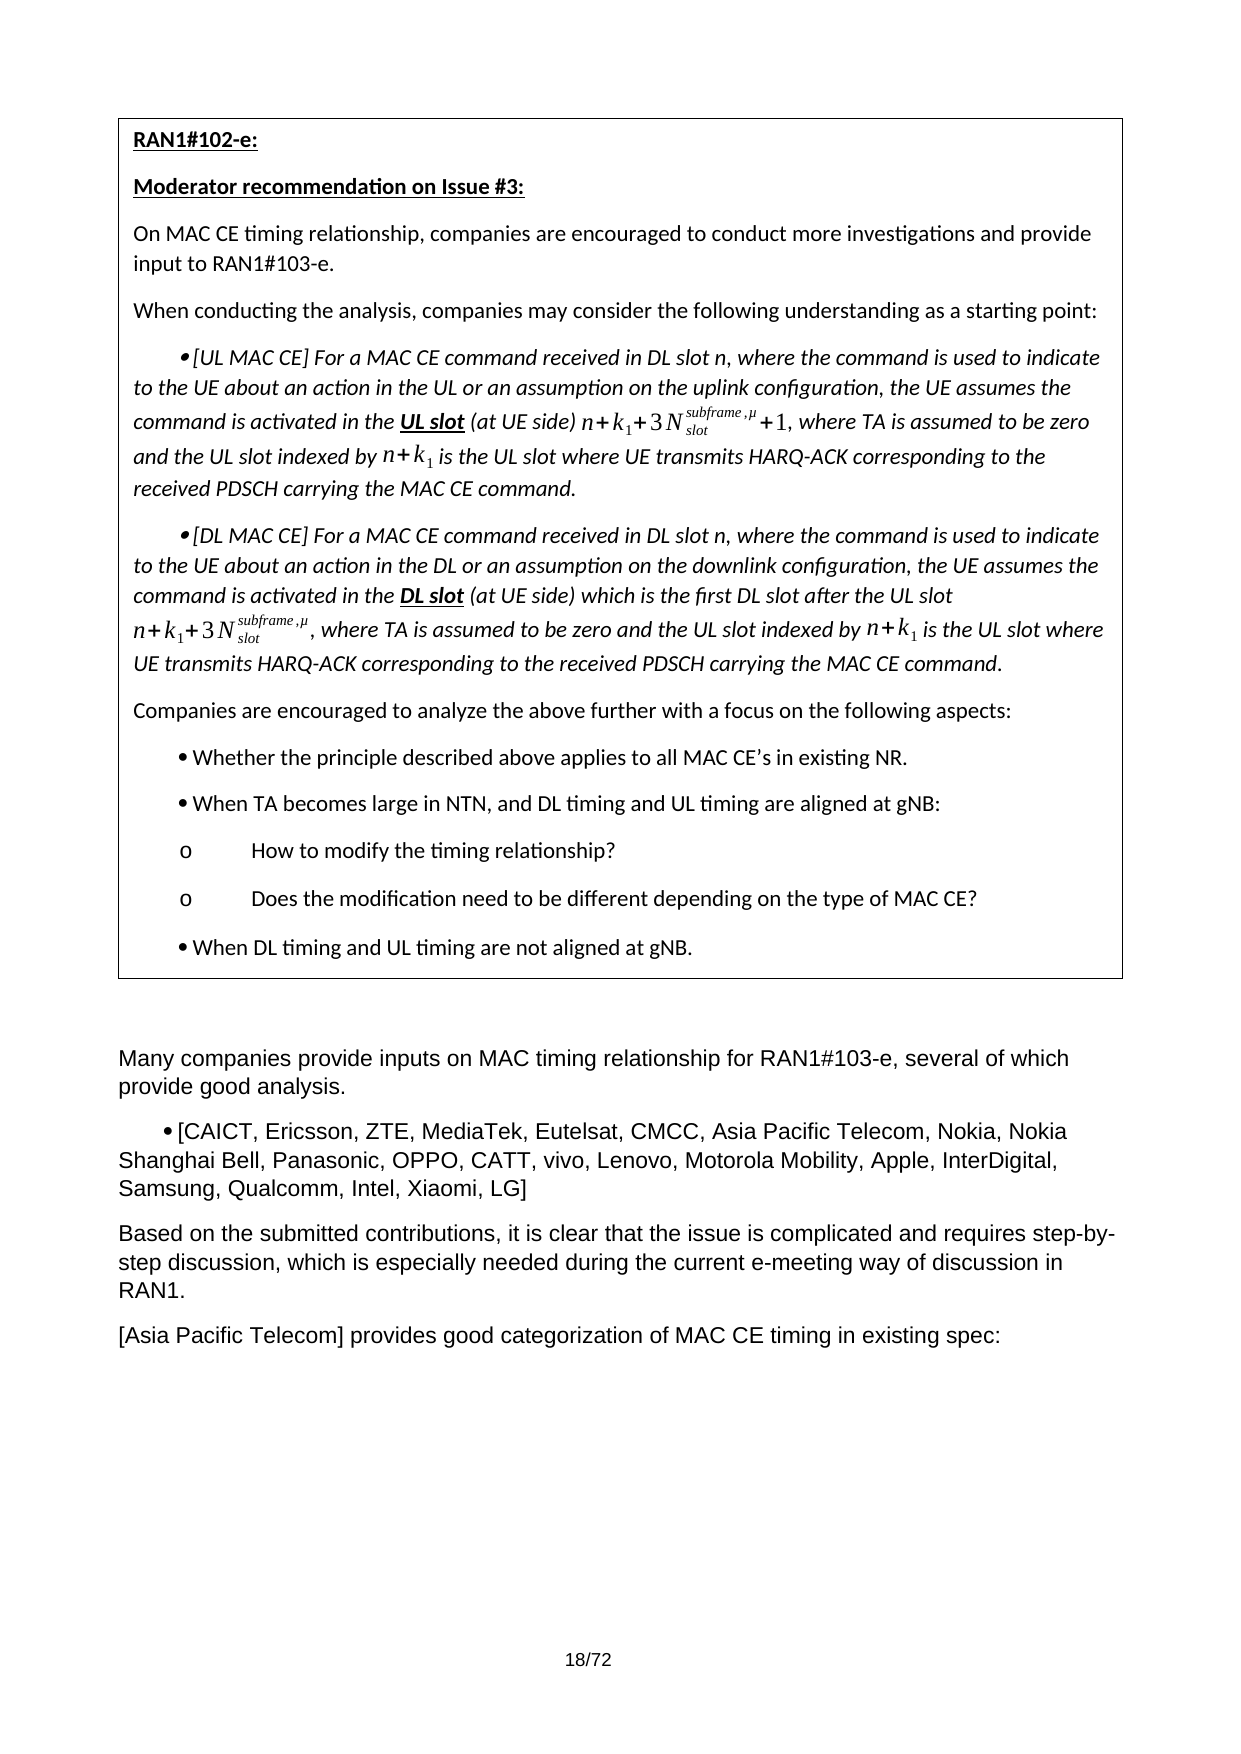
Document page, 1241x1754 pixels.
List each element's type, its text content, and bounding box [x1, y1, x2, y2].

text Based on the submitted contributions, it is clear that the issue is complicated and requires step-by-step discussion, which is especially needed during the current e-meeting way of discussion in RAN1. [118, 1220, 1122, 1303]
list [CAICT, Ericsson, ZTE, MediaTek, Eutelsat, CMCC, Asia Pacific Telecom, Nokia, Nokia Shanghai Bell, Panasonic, OPPO, CATT, vivo, Lenovo, Motorola Mobility, Apple, InterDigital, Samsung, Qualcomm, Intel, Xiaomi, LG] [118, 1118, 1122, 1201]
text Many companies provide inputs on MAC timing relationship for RAN1#103-e, several of which provide good analysis. [118, 1045, 1122, 1099]
text [Asia Pacific Telecom] provides good categorization of MAC CE timing in existing spec: [118, 1322, 1122, 1348]
